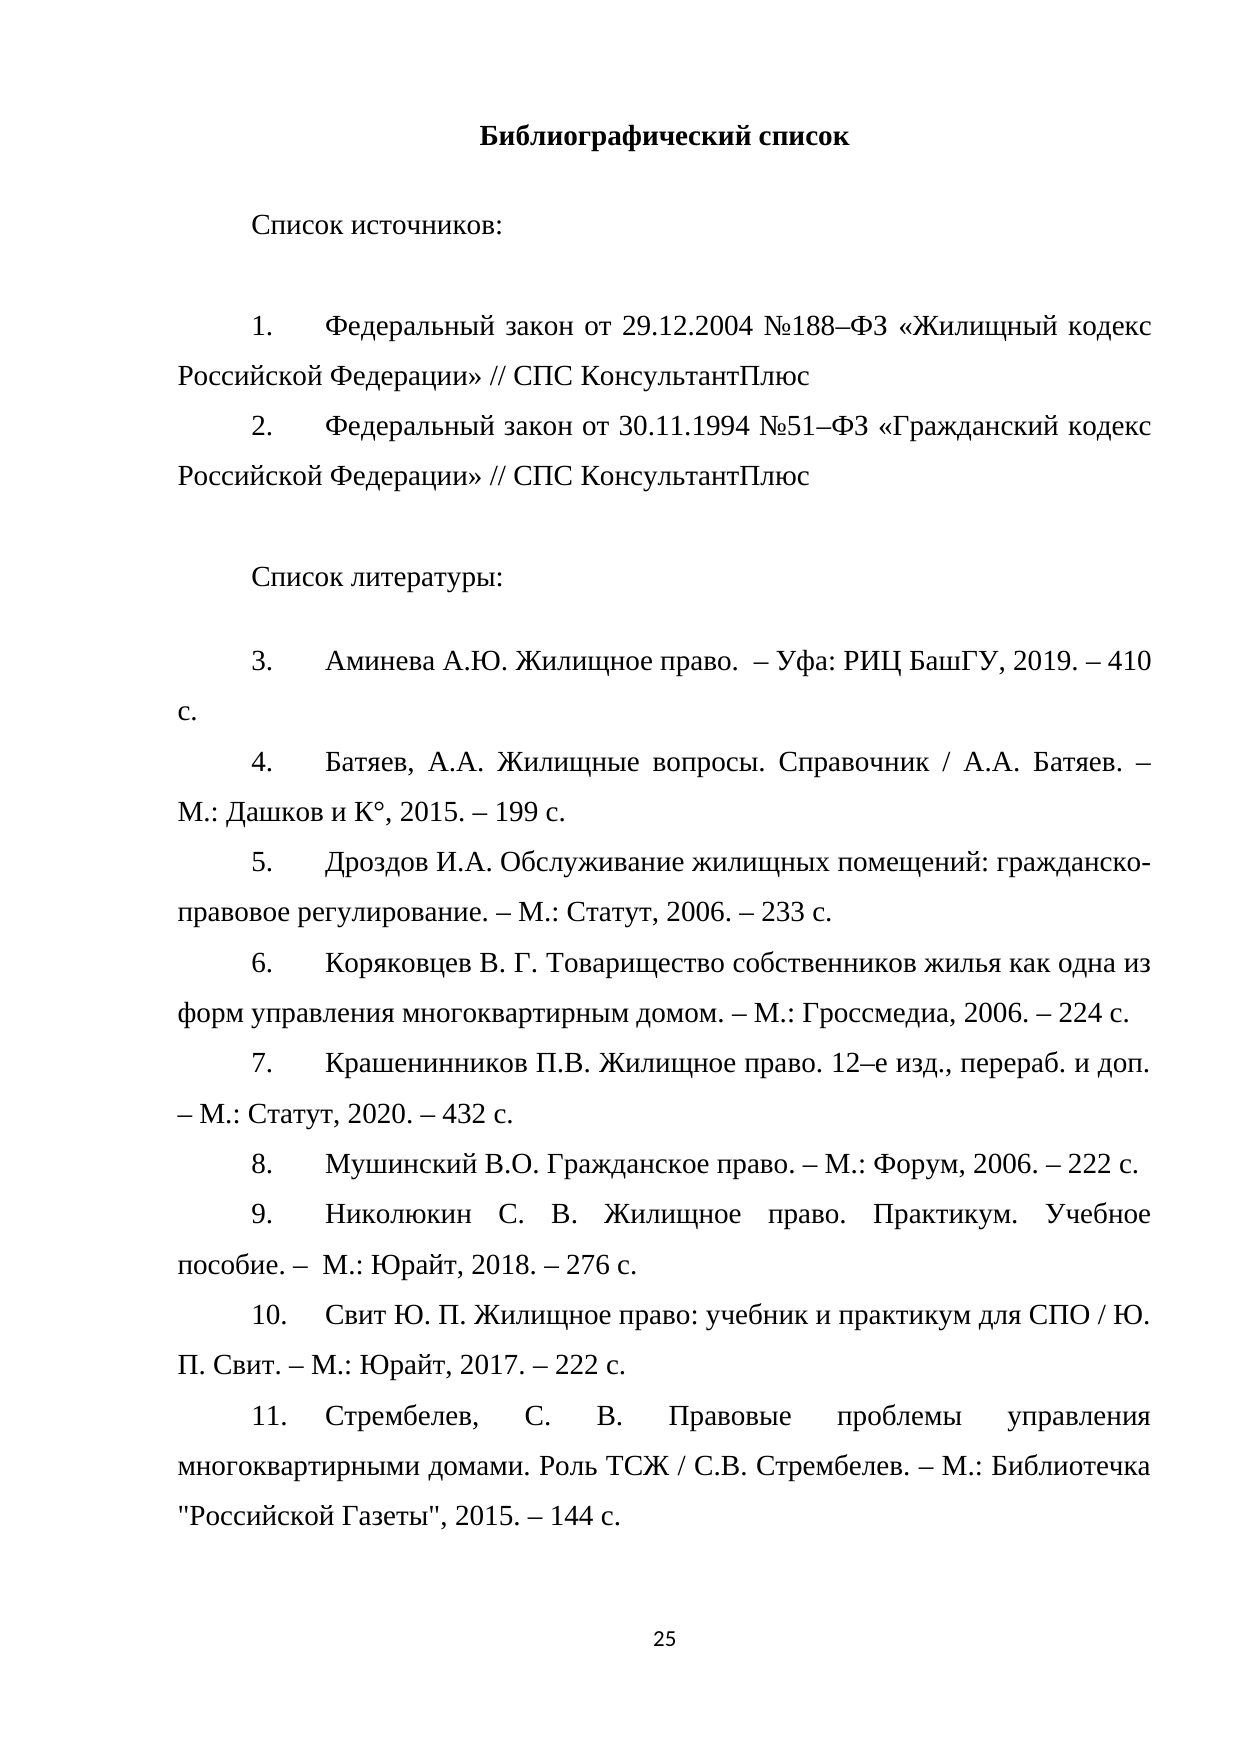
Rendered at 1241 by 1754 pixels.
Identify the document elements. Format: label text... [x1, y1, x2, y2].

list Федеральный закон от 30.11.1994 №51–ФЗ «Гражданский кодекс Российской Федерации» // СПС КонсультантПлюс [177, 408, 1152, 492]
list Свит Ю. П. Жилищное право: учебник и практикум для СПО / Ю. П. Свит. – М.: Юрайт, 2017. – 222 с. [177, 1297, 1152, 1381]
list Стрембелев, С. В. Правовые проблемы управления многоквартирными домами. Роль ТСЖ / С.В. Стрембелев. – М.: Библиотечка "Российской Газеты", 2015. – 144 c. [177, 1398, 1152, 1532]
list Аминева А.Ю. Жилищное право. – Уфа: РИЦ БашГУ, 2019. – 410 с. [177, 643, 1152, 727]
list Дроздов И.А. Обслуживание жилищных помещений: гражданско-правовое регулирование. – М.: Статут, 2006. – 233 с. [177, 844, 1152, 928]
list Крашенинников П.В. Жилищное право. 12–е изд., перераб. и доп. – М.: Статут, 2020. – 432 с. [177, 1046, 1152, 1129]
text Список литературы: [177, 559, 1152, 593]
list Николюкин С. В. Жилищное право. Практикум. Учебное пособие. – М.: Юрайт, 2018. – 276 с. [177, 1196, 1152, 1280]
list Мушинский В.О. Гражданское право. – М.: Форум, 2006. – 222 с. [177, 1146, 1152, 1180]
list Федеральный закон от 29.12.2004 №188–ФЗ «Жилищный кодекс Российской Федерации» // СПС КонсультантПлюс [177, 308, 1152, 391]
list Коряковцев В. Г. Товарищество собственников жилья как одна из форм управления многоквартирным домом. – М.: Гроссмедиа, 2006. – 224 с. [177, 945, 1152, 1029]
subtitle Библиографический список [177, 118, 1152, 152]
text Список источников: [177, 207, 1152, 241]
list Батяев, А.А. Жилищные вопросы. Справочник / А.А. Батяев. – М.: Дашков и К°, 2015. – 199 c. [177, 744, 1152, 827]
